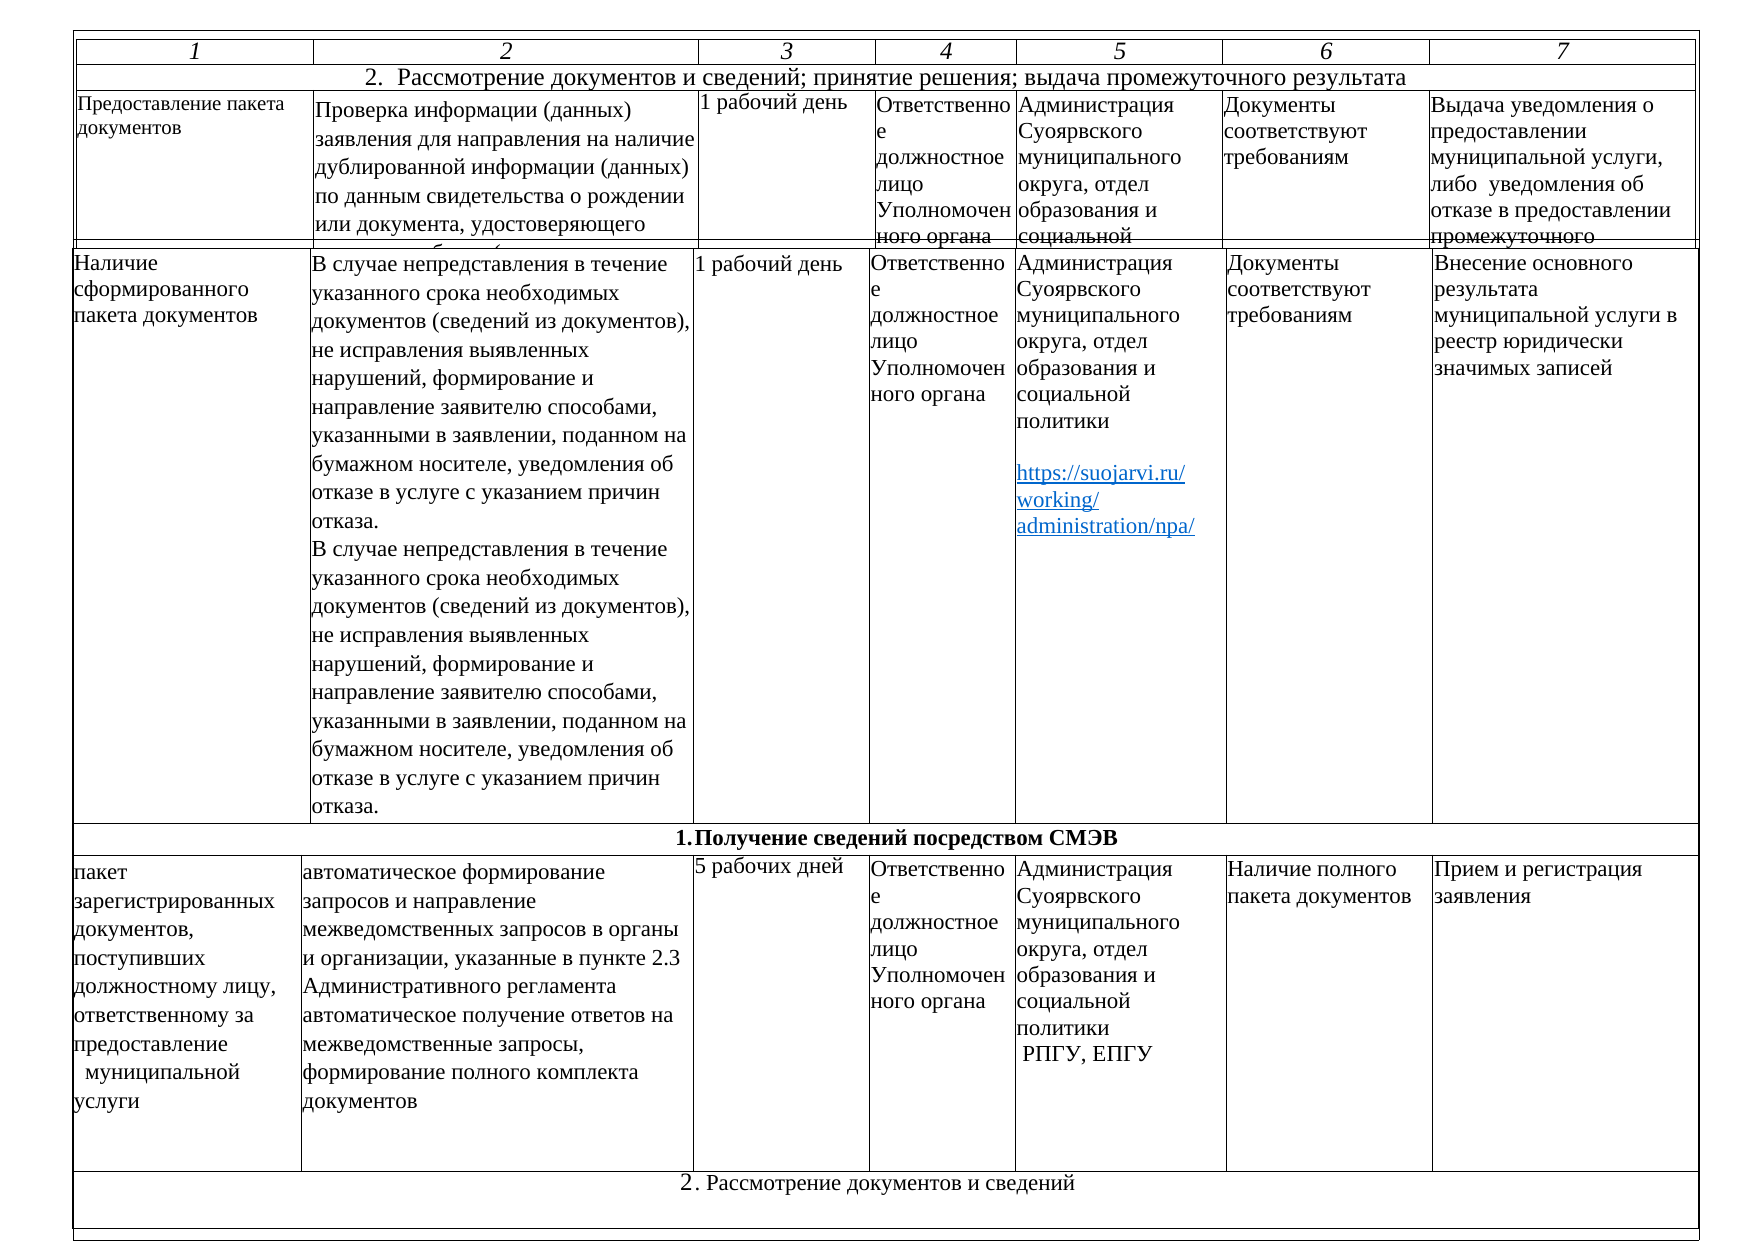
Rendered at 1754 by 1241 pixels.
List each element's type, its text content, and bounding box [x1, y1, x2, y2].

table_cell 1 рабочий день [699, 91, 875, 239]
table_header 3 [699, 40, 875, 64]
table_cell [74, 1172, 310, 1227]
table_cell автоматическое формирование запросов и направление межведомственных запросов в органы и организации, указанные в пункте 2.3 Административного регламента автоматическое получение ответов на межведомственные запросы, формирование полного комплекта документов [302, 856, 693, 1171]
table_cell Предоставление пакета документов [77, 91, 313, 239]
table_cell Администрация Суоярвского муниципального округа, отдел образования и социальной политики РПГУ, ЕПГУ [1016, 856, 1226, 1171]
table_cell 5 рабочих дней [694, 856, 869, 1171]
table_header Наличие сформированного пакета документов [74, 249, 310, 822]
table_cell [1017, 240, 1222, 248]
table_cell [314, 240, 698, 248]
table_header 7 [1430, 40, 1695, 64]
table_header 4 [876, 40, 1016, 64]
table_header 1 рабочий день [694, 249, 869, 822]
table_cell 2. Рассмотрение документов и сведений; принятие решения; выдача промежуточного результата [77, 65, 1695, 90]
table_cell Администрация Суоярвского муниципального округа, отдел образования и социальной политики https://suojarvi.ru/working/administration/npa/ [1017, 91, 1222, 239]
table_cell Проверка информации (данных) заявления для направления на наличие дублированной информации (данных) по данным свидетельства о рождении или документа, удостоверяющего личность ребенка (серия, номер документа и дата рождения). При положительном прохождении проверки формируется статус информирования «Заявление принято к рассмотрению», при наличии дублированной информации формируется статус информирования «Отказано в предоставлении услуги» с указанием причины отказа. (при поступлении заявления в электронном виде) [314, 91, 698, 239]
table_cell . Рассмотрение документов и сведений [693, 1172, 1698, 1227]
table_cell Выдача уведомления о предоставлении муниципальной услуги, либо уведомления об отказе в предоставлении промежуточного результата муниципальной услуги (постановки на учет) [1430, 91, 1695, 239]
table_header В случае непредставления в течение указанного срока необходимых документов (сведений из документов), не исправления выявленных нарушений, формирование и направление заявителю способами, указанными в заявлении, поданном на бумажном носителе, уведомления об отказе в услуге с указанием причин отказа. В случае непредставления в течение указанного срока необходимых документов (сведений из документов), не исправления выявленных нарушений, формирование и направление заявителю способами, указанными в заявлении, поданном на бумажном носителе, уведомления об отказе в услуге с указанием причин отказа. [311, 249, 693, 822]
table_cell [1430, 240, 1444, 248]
table_cell Ответственное должностное лицо Уполномоченного органа [876, 91, 1016, 239]
table_header [74, 824, 310, 854]
table_header 1 [77, 40, 313, 64]
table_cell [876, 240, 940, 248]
table_header Администрация Суоярвского муниципального округа, отдел образования и социальной политики https://suojarvi.ru/working/administration/npa/ [1016, 249, 1226, 822]
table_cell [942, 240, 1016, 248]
table_header 5 [1017, 40, 1222, 64]
table_header 6 [1223, 40, 1429, 64]
table_header Документы соответствуют требованиям [1227, 249, 1432, 822]
table_cell Документы соответствуют требованиям [1223, 91, 1429, 239]
table_cell Ответственное должностное лицо Уполномоченного органа [870, 856, 1015, 1171]
table_header 2 [314, 40, 698, 64]
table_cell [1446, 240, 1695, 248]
table_header Ответственное должностное лицо Уполномоченного органа [870, 249, 1015, 822]
table_cell 2 [310, 1172, 693, 1227]
table_cell пакет зарегистрированных документов, поступивших должностному лицу, ответственному за предоставление муниципальной услуги [74, 856, 301, 1171]
table_header Получение сведений посредством СМЭВ [693, 824, 1698, 854]
table_header 1. [310, 824, 693, 854]
table_header Внесение основного результата муниципальной услуги в реестр юридически значимых записей [1433, 249, 1698, 822]
table_cell Наличие полного пакета документов [1227, 856, 1432, 1171]
table_cell Прием и регистрация заявления [1433, 856, 1698, 1171]
